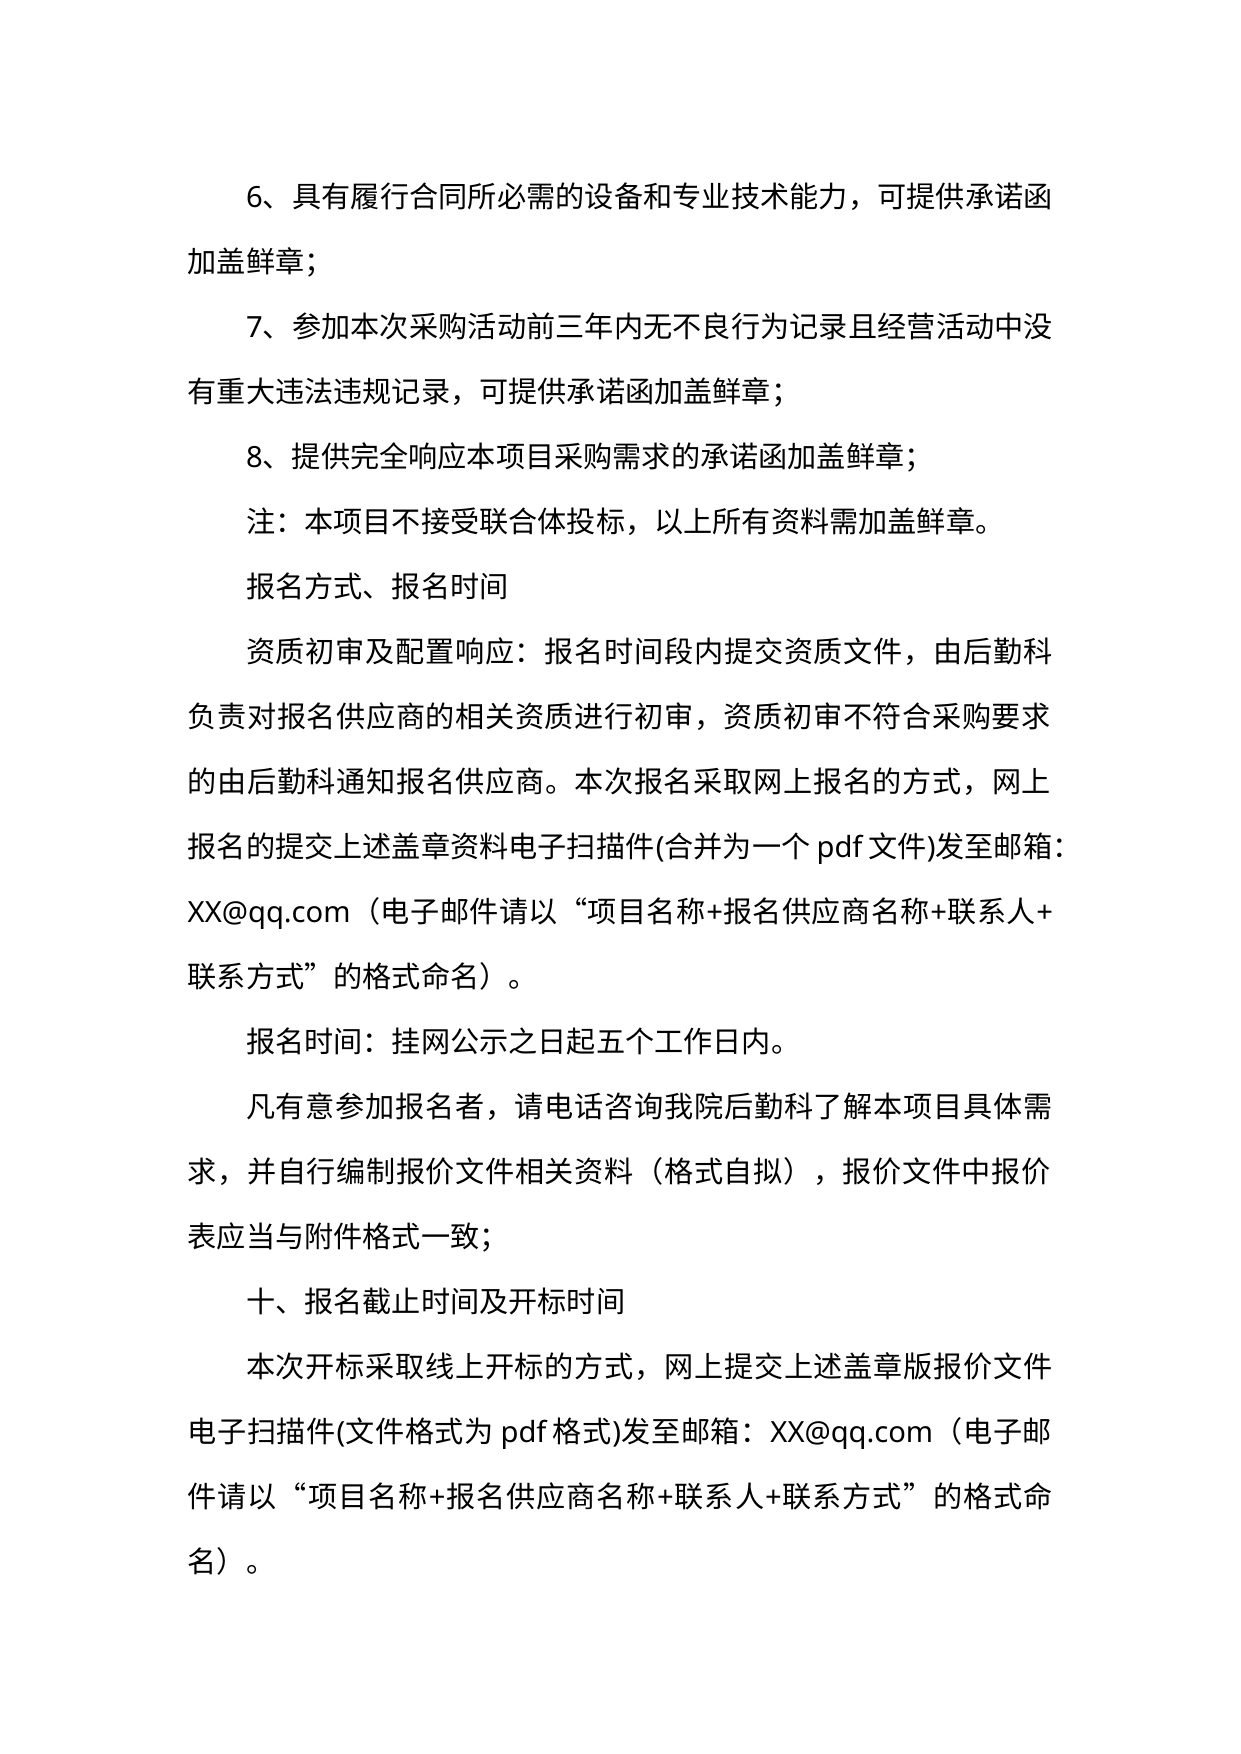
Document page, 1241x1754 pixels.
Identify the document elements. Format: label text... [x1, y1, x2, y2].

text 本次开标采取线上开标的方式，网上提交上述盖章版报价文件电子扫描件(文件格式为pdf格式)发至邮箱：XX@qq.com（电子邮件请以“项目名称+报名供应商名称+联系人+联系方式”的格式命名）。 [187, 1332, 1053, 1592]
text 注：本项目不接受联合体投标，以上所有资料需加盖鲜章。 [187, 487, 1053, 552]
text 凡有意参加报名者，请电话咨询我院后勤科了解本项目具体需求，并自行编制报价文件相关资料（格式自拟），报价文件中报价表应当与附件格式一致； [187, 1072, 1053, 1267]
text 6、具有履行合同所必需的设备和专业技术能力，可提供承诺函加盖鲜章； [187, 162, 1053, 292]
text 报名方式、报名时间 [187, 552, 1053, 617]
text 资质初审及配置响应：报名时间段内提交资质文件，由后勤科负责对报名供应商的相关资质进行初审，资质初审不符合采购要求的由后勤科通知报名供应商。本次报名采取网上报名的方式，网上报名的提交上述盖章资料电子扫描件(合并为一个pdf文件)发至邮箱：XX@qq.com（电子邮件请以“项目名称+报名供应商名称+联系人+联系方式”的格式命名）。 [187, 617, 1053, 1007]
text 报名时间：挂网公示之日起五个工作日内。 [187, 1007, 1053, 1072]
text 十、报名截止时间及开标时间 [187, 1267, 1053, 1332]
text 8、提供完全响应本项目采购需求的承诺函加盖鲜章； [187, 422, 1053, 487]
text 7、参加本次采购活动前三年内无不良行为记录且经营活动中没有重大违法违规记录，可提供承诺函加盖鲜章； [187, 292, 1053, 422]
